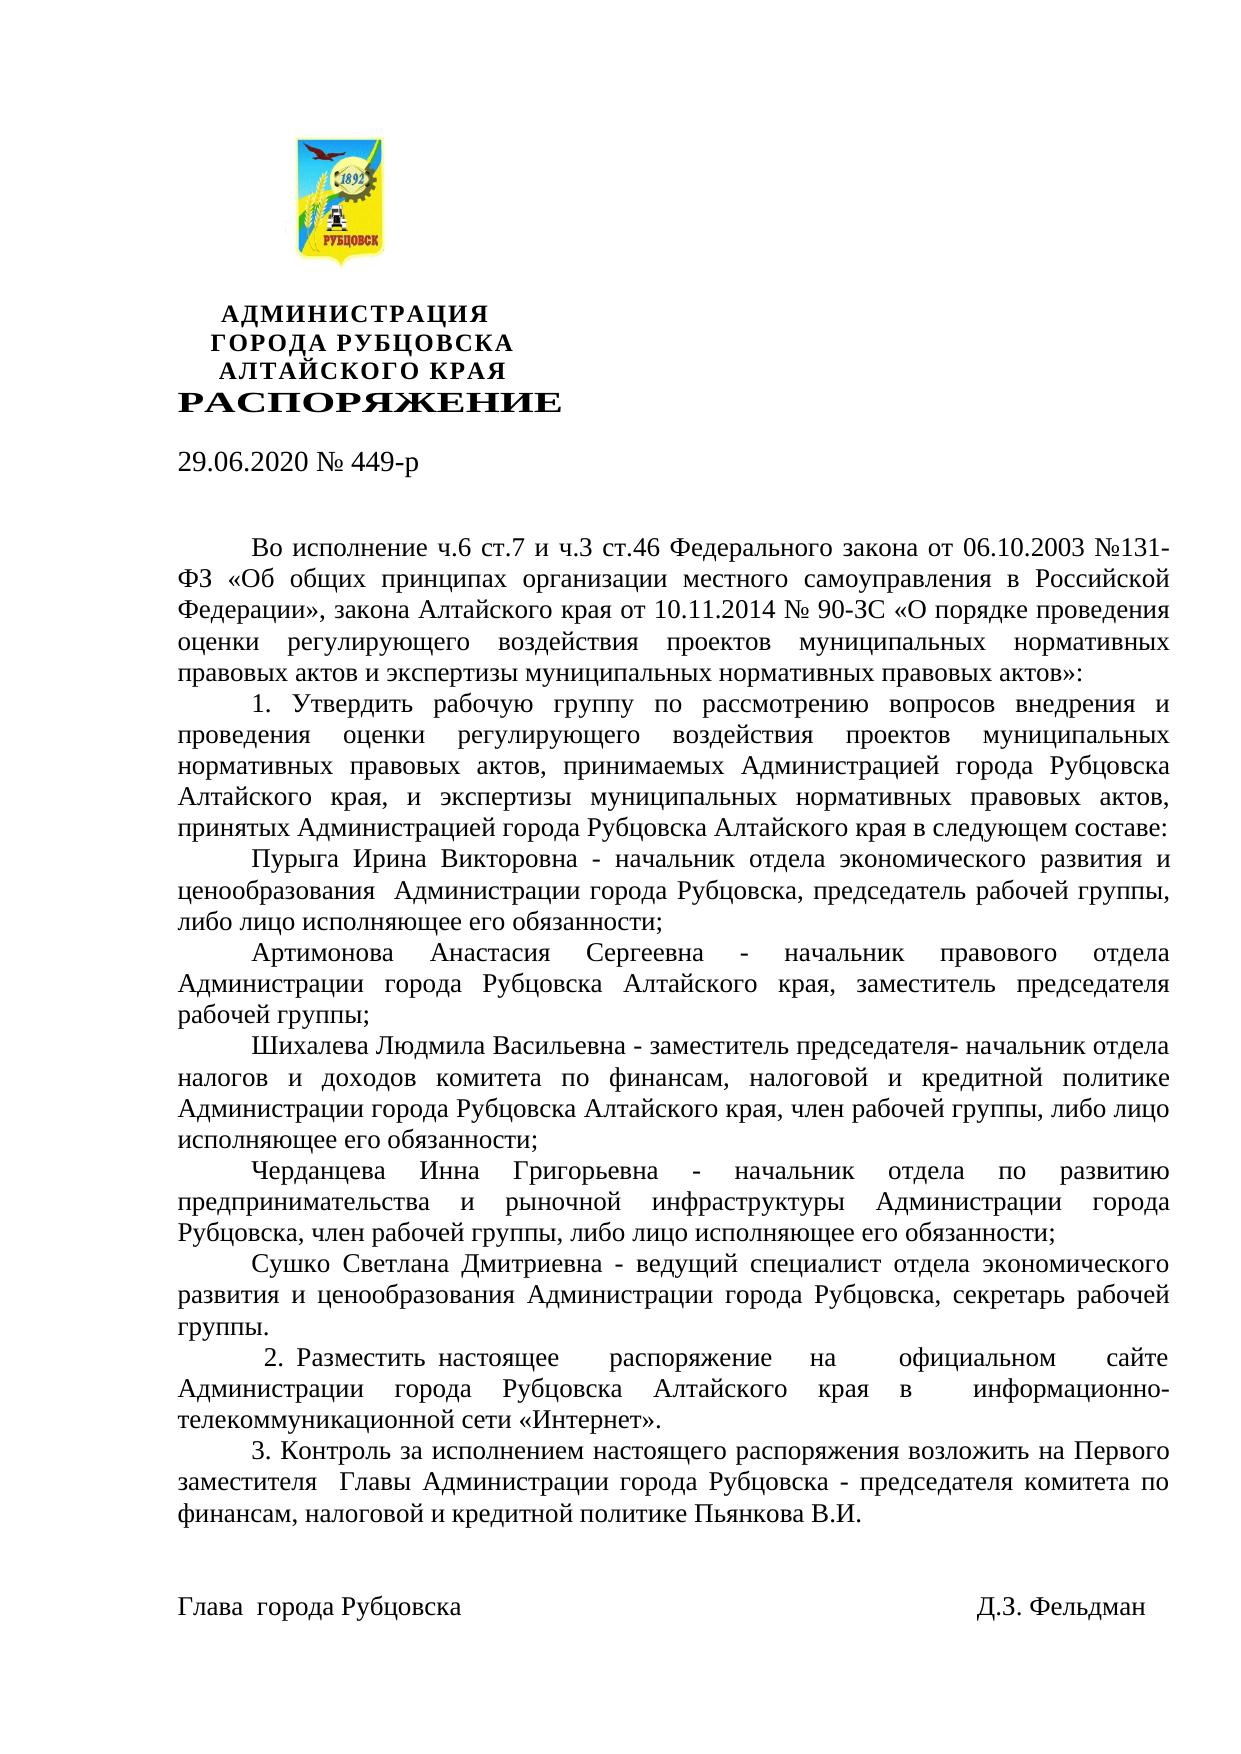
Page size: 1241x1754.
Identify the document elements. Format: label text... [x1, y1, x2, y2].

picture [285, 132, 402, 274]
text РАСПОРЯЖЕНИЕ [177, 385, 1152, 419]
list Пурыга Ирина Викторовна - начальник отдела экономического развития и ценообразования Администрации города Рубцовска, председатель рабочей группы, либо лицо исполняющее его обязанности; [177, 843, 1171, 936]
list 2. Разместить настоящее распоряжение на официальном сайте Администрации города Рубцовска Алтайского края в информационно-телекоммуникационной сети «Интернет». [177, 1341, 1171, 1434]
text Во исполнение ч.6 ст.7 и ч.3 ст.46 Федерального закона от 06.10.2003 №131-ФЗ «Об общих принципах организации местного самоуправления в Российской Федерации», закона Алтайского края от 10.11.2014 № 90-ЗС «О порядке проведения оценки регулирующего воздействия проектов муниципальных нормативных правовых актов и экспертизы муниципальных нормативных правовых актов»: [177, 531, 1171, 687]
list Артимонова Анастасия Сергеевна - начальник правового отдела Администрации города Рубцовска Алтайского края, заместитель председателя рабочей группы; [177, 936, 1171, 1029]
text АЛТАЙСКОГО КРАЯ [177, 356, 1152, 385]
text ГОРОДА РУБЦОВСКА [177, 328, 1152, 356]
list Шихалева Людмила Васильевна - заместитель председателя- начальник отдела налогов и доходов комитета по финансам, налоговой и кредитной политике Администрации города Рубцовска Алтайского края, член рабочей группы, либо лицо исполняющее его обязанности; [177, 1029, 1171, 1154]
text Глава города Рубцовска Д.З. Фельдман [177, 1590, 1171, 1621]
text АДМИНИСТРАЦИЯ [177, 299, 1152, 328]
text 1. Утвердить рабочую группу по рассмотрению вопросов внедрения и проведения оценки регулирующего воздействия проектов муниципальных нормативных правовых актов, принимаемых Администрацией города Рубцовска Алтайского края, и экспертизы муниципальных нормативных правовых актов, принятых Администрацией города Рубцовска Алтайского края в следующем составе: [177, 687, 1171, 843]
text 3. Контроль за исполнением настоящего распоряжения возложить на Первого заместителя Главы Администрации города Рубцовска - председателя комитета по финансам, налоговой и кредитной политике Пьянкова В.И. [177, 1434, 1171, 1528]
list Сушко Светлана Дмитриевна - ведущий специалист отдела экономического развития и ценообразования Администрации города Рубцовска, секретарь рабочей группы. [177, 1247, 1171, 1341]
text 29.06.2020 № 449-р [177, 444, 1152, 478]
list Черданцева Инна Григорьевна - начальник отдела по развитию предпринимательства и рыночной инфраструктуры Администрации города Рубцовска, член рабочей группы, либо лицо исполняющее его обязанности; [177, 1154, 1171, 1247]
